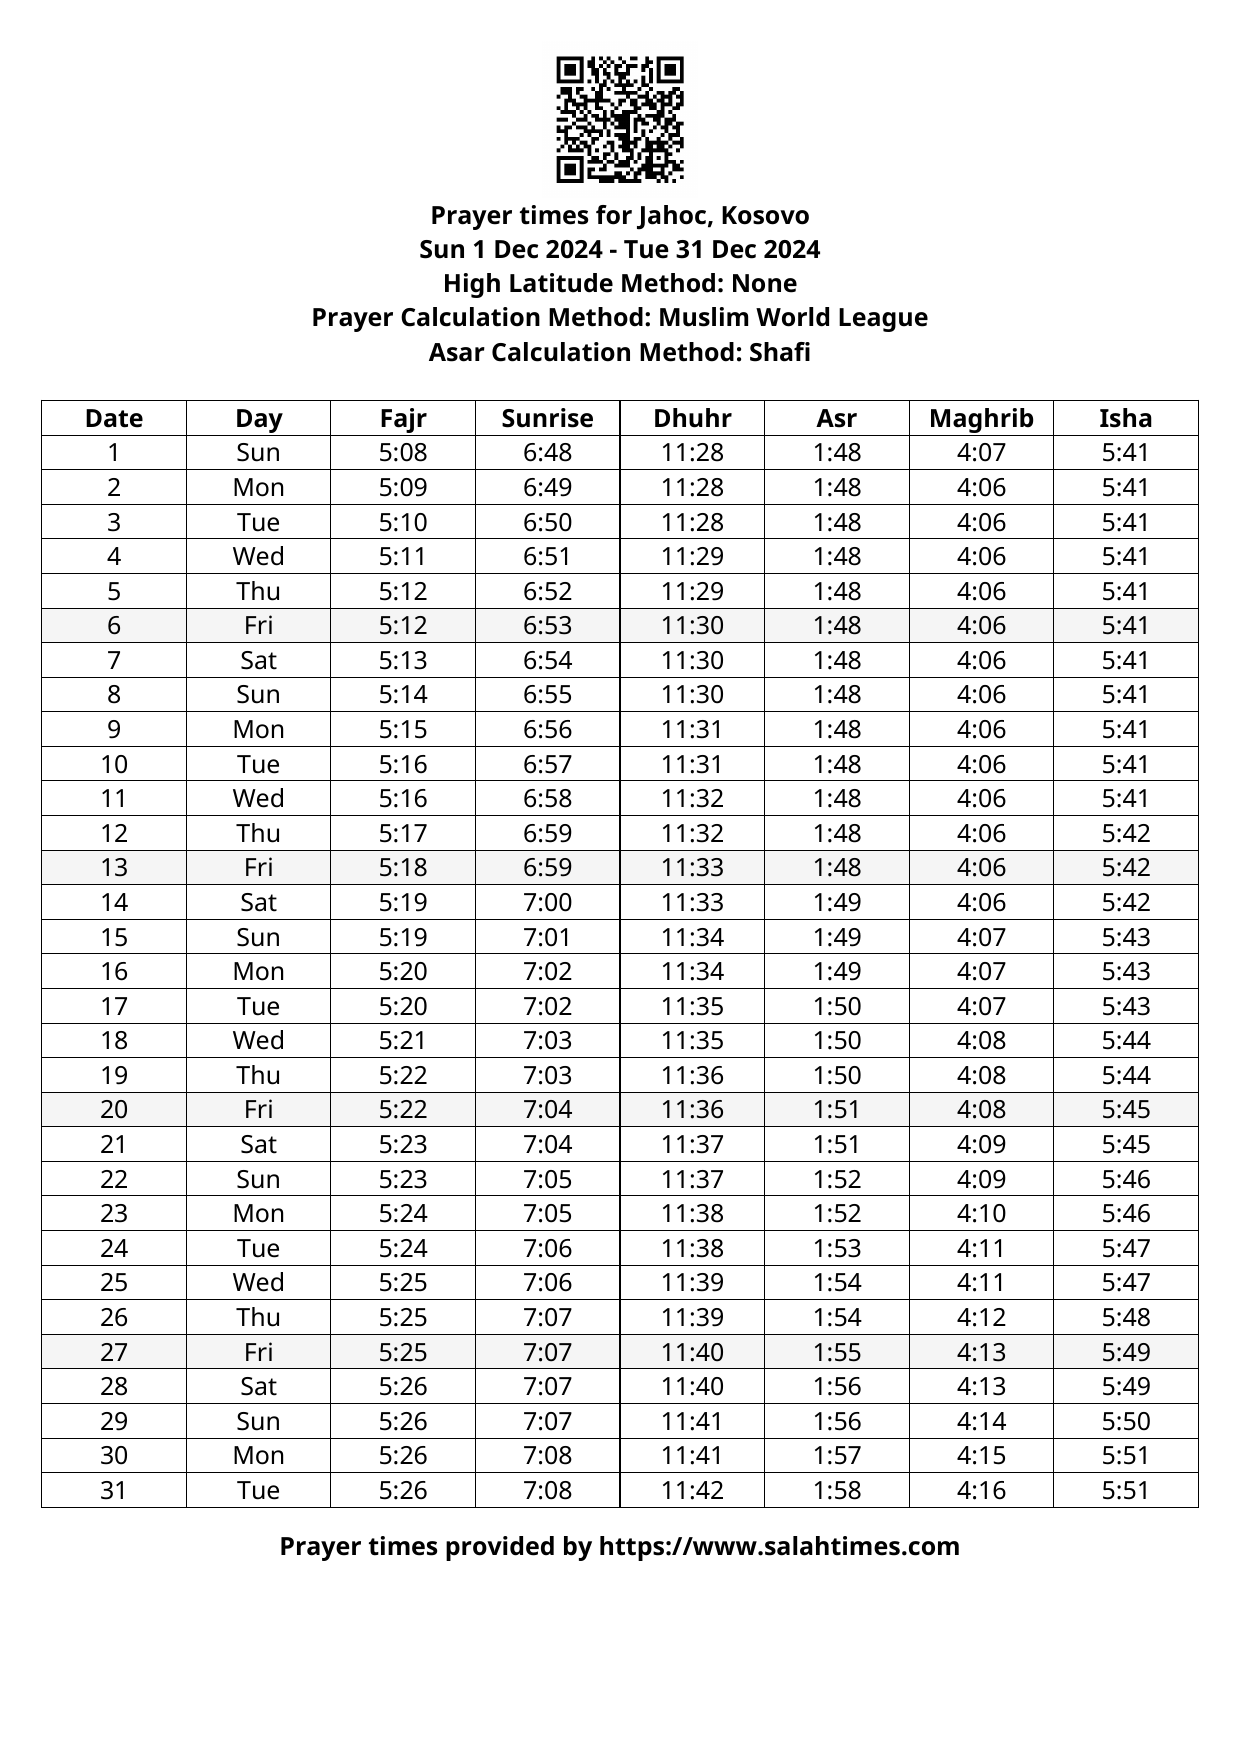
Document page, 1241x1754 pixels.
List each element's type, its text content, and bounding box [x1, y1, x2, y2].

table_cell Sun [187, 1162, 330, 1195]
table_cell 4:08 [910, 1093, 1053, 1126]
table_cell 1:52 [765, 1162, 909, 1195]
table_cell 7:08 [476, 1473, 619, 1507]
table_cell 16 [42, 954, 186, 988]
table_cell 11:28 [621, 436, 764, 469]
table_cell 1 [42, 436, 186, 469]
table_cell 11:42 [621, 1473, 764, 1507]
table_cell 5:49 [1054, 1369, 1198, 1403]
table_cell 11:39 [621, 1300, 764, 1334]
table_cell Wed [187, 539, 330, 573]
table_cell 5:47 [1054, 1231, 1198, 1264]
table_cell 5:41 [1054, 539, 1198, 573]
table_cell 1:48 [765, 747, 909, 780]
table_cell 7:06 [476, 1266, 619, 1299]
table_cell 11:30 [621, 643, 764, 677]
text Sun 1 Dec 2024 - Tue 31 Dec 2024 [42, 232, 1198, 266]
table_cell 4:13 [910, 1335, 1053, 1368]
table_cell 5:51 [1054, 1439, 1198, 1472]
table_cell 1:48 [765, 781, 909, 815]
table_cell Mon [187, 712, 330, 746]
table_cell 4 [42, 539, 186, 573]
table_cell 1:50 [765, 1024, 909, 1057]
table_cell 4:06 [910, 574, 1053, 607]
table_cell 11:36 [621, 1058, 764, 1092]
table_cell 11:38 [621, 1231, 764, 1264]
table_cell 11:38 [621, 1196, 764, 1230]
table_header Sunrise [476, 401, 619, 434]
table_cell Sun [187, 1404, 330, 1437]
table_cell 30 [42, 1439, 186, 1472]
table_cell 7:02 [476, 954, 619, 988]
table_cell 5:25 [331, 1266, 475, 1299]
table_cell 6:53 [476, 609, 619, 642]
table_cell Tue [187, 1231, 330, 1264]
table_cell 5:43 [1054, 920, 1198, 953]
table_cell 5:42 [1054, 851, 1198, 884]
table_cell 25 [42, 1266, 186, 1299]
table_cell 5:26 [331, 1473, 475, 1507]
table_cell 26 [42, 1300, 186, 1334]
table_cell 4:06 [910, 643, 1053, 677]
table_cell 5:15 [331, 712, 475, 746]
table_cell 11:37 [621, 1162, 764, 1195]
table_cell 5:41 [1054, 470, 1198, 504]
table_cell Wed [187, 1266, 330, 1299]
table_cell 5:26 [331, 1439, 475, 1472]
table_cell 1:55 [765, 1335, 909, 1368]
table_cell 1:48 [765, 609, 909, 642]
table_cell 5:12 [331, 574, 475, 607]
table_cell 6:57 [476, 747, 619, 780]
table_cell 5:18 [331, 851, 475, 884]
table_cell 7:02 [476, 989, 619, 1022]
table_cell Mon [187, 954, 330, 988]
table_cell 4:14 [910, 1404, 1053, 1437]
table_cell 8 [42, 678, 186, 711]
table_cell 1:48 [765, 574, 909, 607]
table_cell Fri [187, 1335, 330, 1368]
table_cell 11:40 [621, 1369, 764, 1403]
table_header Maghrib [910, 401, 1053, 434]
table_cell Mon [187, 1439, 330, 1472]
table_cell 11:32 [621, 816, 764, 849]
table_cell 4:16 [910, 1473, 1053, 1507]
table_cell 5:44 [1054, 1024, 1198, 1057]
table_cell 1:48 [765, 643, 909, 677]
table_cell 5:43 [1054, 989, 1198, 1022]
table_cell 11:41 [621, 1439, 764, 1472]
table_cell Fri [187, 609, 330, 642]
table_cell 6:50 [476, 505, 619, 538]
table_cell 5:45 [1054, 1093, 1198, 1126]
table_cell 5:26 [331, 1369, 475, 1403]
table_cell 28 [42, 1369, 186, 1403]
table_cell 20 [42, 1093, 186, 1126]
table_cell 4:06 [910, 505, 1053, 538]
table_cell 6:49 [476, 470, 619, 504]
table_cell 1:54 [765, 1300, 909, 1334]
table_header Date [42, 401, 186, 434]
table_cell 11:30 [621, 609, 764, 642]
table_cell 5:41 [1054, 436, 1198, 469]
table_cell 7:07 [476, 1335, 619, 1368]
table_cell 6:59 [476, 851, 619, 884]
table_cell 5:13 [331, 643, 475, 677]
table_cell 4:09 [910, 1127, 1053, 1161]
table_cell 4:12 [910, 1300, 1053, 1334]
text Prayer times for Jahoc, Kosovo [42, 198, 1198, 232]
table_cell 11:37 [621, 1127, 764, 1161]
table_cell 1:49 [765, 954, 909, 988]
table_cell Wed [187, 781, 330, 815]
table_cell Fri [187, 851, 330, 884]
table_header Asr [765, 401, 909, 434]
table_cell 4:06 [910, 747, 1053, 780]
table_cell Mon [187, 470, 330, 504]
table_cell 15 [42, 920, 186, 953]
table_cell 1:51 [765, 1093, 909, 1126]
table_cell 5:45 [1054, 1127, 1198, 1161]
table_cell Thu [187, 1058, 330, 1092]
table_cell 27 [42, 1335, 186, 1368]
table_cell 1:48 [765, 712, 909, 746]
table_cell 5:12 [331, 609, 475, 642]
table_cell 5:20 [331, 989, 475, 1022]
table_cell 12 [42, 816, 186, 849]
table_cell 11:31 [621, 712, 764, 746]
table_cell 7:05 [476, 1162, 619, 1195]
table_cell 4:06 [910, 885, 1053, 919]
table_cell 6:59 [476, 816, 619, 849]
table_cell 1:48 [765, 678, 909, 711]
table_cell 6:55 [476, 678, 619, 711]
table_cell 5:41 [1054, 609, 1198, 642]
table_cell 4:15 [910, 1439, 1053, 1472]
table_cell 11:35 [621, 989, 764, 1022]
table_cell 5:41 [1054, 505, 1198, 538]
table_cell 5:41 [1054, 747, 1198, 780]
table_cell 4:07 [910, 920, 1053, 953]
table_cell 5:19 [331, 885, 475, 919]
table_cell 6:52 [476, 574, 619, 607]
table_cell 11:29 [621, 539, 764, 573]
table_cell 7:00 [476, 885, 619, 919]
table_cell 14 [42, 885, 186, 919]
table_cell 5:16 [331, 747, 475, 780]
table_cell 5:48 [1054, 1300, 1198, 1334]
table_cell Mon [187, 1196, 330, 1230]
table_cell 5:50 [1054, 1404, 1198, 1437]
table_cell 7:07 [476, 1300, 619, 1334]
table_cell Tue [187, 505, 330, 538]
table_cell Sat [187, 885, 330, 919]
table_cell 3 [42, 505, 186, 538]
table_cell 4:07 [910, 989, 1053, 1022]
table_cell Sun [187, 920, 330, 953]
table_cell 4:11 [910, 1231, 1053, 1264]
table_cell 19 [42, 1058, 186, 1092]
table_cell 4:07 [910, 436, 1053, 469]
table_header Dhuhr [621, 401, 764, 434]
table_cell 29 [42, 1404, 186, 1437]
table_cell 1:50 [765, 989, 909, 1022]
table_cell 5:23 [331, 1127, 475, 1161]
table_cell 5:26 [331, 1404, 475, 1437]
table_cell Tue [187, 1473, 330, 1507]
table_cell 1:48 [765, 851, 909, 884]
table_cell 4:07 [910, 954, 1053, 988]
table_cell Wed [187, 1024, 330, 1057]
table_cell 5:47 [1054, 1266, 1198, 1299]
table_cell 7:07 [476, 1404, 619, 1437]
table_cell 6:51 [476, 539, 619, 573]
table_cell 5:43 [1054, 954, 1198, 988]
table_cell 6:48 [476, 436, 619, 469]
table_cell 5:17 [331, 816, 475, 849]
table_cell 24 [42, 1231, 186, 1264]
table_cell 11:33 [621, 885, 764, 919]
table_cell 4:06 [910, 781, 1053, 815]
table_cell 11:31 [621, 747, 764, 780]
table_cell 11:36 [621, 1093, 764, 1126]
table_cell 5:20 [331, 954, 475, 988]
table_cell 5:23 [331, 1162, 475, 1195]
table_cell 17 [42, 989, 186, 1022]
table_cell 1:48 [765, 816, 909, 849]
table_cell 1:48 [765, 470, 909, 504]
table_cell 1:48 [765, 539, 909, 573]
table_cell 5:22 [331, 1093, 475, 1126]
table_cell 5:09 [331, 470, 475, 504]
table_cell 5:41 [1054, 781, 1198, 815]
table_cell 5:41 [1054, 712, 1198, 746]
table_cell 5:51 [1054, 1473, 1198, 1507]
table_cell Thu [187, 816, 330, 849]
table_cell Sat [187, 1127, 330, 1161]
table_cell 9 [42, 712, 186, 746]
table_cell 1:49 [765, 920, 909, 953]
table_cell 23 [42, 1196, 186, 1230]
table_cell 7:03 [476, 1024, 619, 1057]
table_cell 1:50 [765, 1058, 909, 1092]
table_cell 11:35 [621, 1024, 764, 1057]
table_cell 5:10 [331, 505, 475, 538]
text Prayer Calculation Method: Muslim World League [42, 300, 1198, 334]
table_cell 5:41 [1054, 643, 1198, 677]
table_cell 10 [42, 747, 186, 780]
table_cell 4:06 [910, 816, 1053, 849]
table_cell 1:58 [765, 1473, 909, 1507]
table_cell 7:03 [476, 1058, 619, 1092]
table_cell 5:21 [331, 1024, 475, 1057]
table_cell 5:11 [331, 539, 475, 573]
table_header Isha [1054, 401, 1198, 434]
table_cell 7:04 [476, 1127, 619, 1161]
table_cell 5:14 [331, 678, 475, 711]
text High Latitude Method: None [42, 266, 1198, 300]
table_cell Fri [187, 1093, 330, 1126]
table_cell 7:01 [476, 920, 619, 953]
table_cell Sun [187, 436, 330, 469]
table_cell 4:06 [910, 539, 1053, 573]
table_cell 6:54 [476, 643, 619, 677]
table_cell 21 [42, 1127, 186, 1161]
table_cell Thu [187, 574, 330, 607]
table_cell 5:44 [1054, 1058, 1198, 1092]
table_cell 6:58 [476, 781, 619, 815]
table_cell 5:24 [331, 1231, 475, 1264]
table_cell 5:46 [1054, 1162, 1198, 1195]
table_cell 11:33 [621, 851, 764, 884]
table_cell 11:28 [621, 470, 764, 504]
table_cell 4:06 [910, 851, 1053, 884]
table_cell 5:24 [331, 1196, 475, 1230]
table_cell 1:52 [765, 1196, 909, 1230]
table_cell 5:42 [1054, 816, 1198, 849]
table_cell Sat [187, 643, 330, 677]
table_cell 4:11 [910, 1266, 1053, 1299]
table_cell 1:51 [765, 1127, 909, 1161]
table_cell 31 [42, 1473, 186, 1507]
table_cell 7:07 [476, 1369, 619, 1403]
table_cell 11:39 [621, 1266, 764, 1299]
table_cell 4:10 [910, 1196, 1053, 1230]
table_cell Sat [187, 1369, 330, 1403]
table_cell 5:16 [331, 781, 475, 815]
table_cell Tue [187, 747, 330, 780]
table_cell 11:32 [621, 781, 764, 815]
table_cell 11 [42, 781, 186, 815]
table_cell 5:08 [331, 436, 475, 469]
picture [542, 41, 699, 198]
table_cell 4:08 [910, 1058, 1053, 1092]
table_cell 1:56 [765, 1369, 909, 1403]
table_cell 22 [42, 1162, 186, 1195]
table_cell 1:49 [765, 885, 909, 919]
table_cell 4:06 [910, 712, 1053, 746]
table_cell 11:30 [621, 678, 764, 711]
table_cell 11:28 [621, 505, 764, 538]
table_cell 5:25 [331, 1335, 475, 1368]
table_cell 4:06 [910, 609, 1053, 642]
table_cell Tue [187, 989, 330, 1022]
table_cell 1:56 [765, 1404, 909, 1437]
table_cell 4:06 [910, 470, 1053, 504]
table_cell 7:08 [476, 1439, 619, 1472]
table_cell 1:53 [765, 1231, 909, 1264]
table_cell 2 [42, 470, 186, 504]
table_cell 4:13 [910, 1369, 1053, 1403]
table_cell 11:34 [621, 954, 764, 988]
text Prayer times provided by https://www.salahtimes.com [42, 1528, 1198, 1563]
table_cell 1:48 [765, 436, 909, 469]
table_cell Sun [187, 678, 330, 711]
table_cell 4:09 [910, 1162, 1053, 1195]
table_cell 4:06 [910, 678, 1053, 711]
table_cell 1:54 [765, 1266, 909, 1299]
table_cell Thu [187, 1300, 330, 1334]
table_cell 7:05 [476, 1196, 619, 1230]
table_cell 7:04 [476, 1093, 619, 1126]
table_cell 5:41 [1054, 574, 1198, 607]
table_cell 18 [42, 1024, 186, 1057]
text Asar Calculation Method: Shafi [42, 334, 1198, 368]
table_cell 7:06 [476, 1231, 619, 1264]
table_cell 7 [42, 643, 186, 677]
table_cell 11:40 [621, 1335, 764, 1368]
table_cell 5:25 [331, 1300, 475, 1334]
table_header Day [187, 401, 330, 434]
table_cell 11:29 [621, 574, 764, 607]
table_header Fajr [331, 401, 475, 434]
table_cell 5:42 [1054, 885, 1198, 919]
table_cell 13 [42, 851, 186, 884]
table_cell 5:19 [331, 920, 475, 953]
table_cell 6 [42, 609, 186, 642]
table_cell 1:57 [765, 1439, 909, 1472]
table_cell 1:48 [765, 505, 909, 538]
table_cell 4:08 [910, 1024, 1053, 1057]
table_cell 11:34 [621, 920, 764, 953]
table_cell 6:56 [476, 712, 619, 746]
table_cell 5:41 [1054, 678, 1198, 711]
table_cell 11:41 [621, 1404, 764, 1437]
table_cell 5:22 [331, 1058, 475, 1092]
table_cell 5:49 [1054, 1335, 1198, 1368]
table_cell 5:46 [1054, 1196, 1198, 1230]
table_cell 5 [42, 574, 186, 607]
